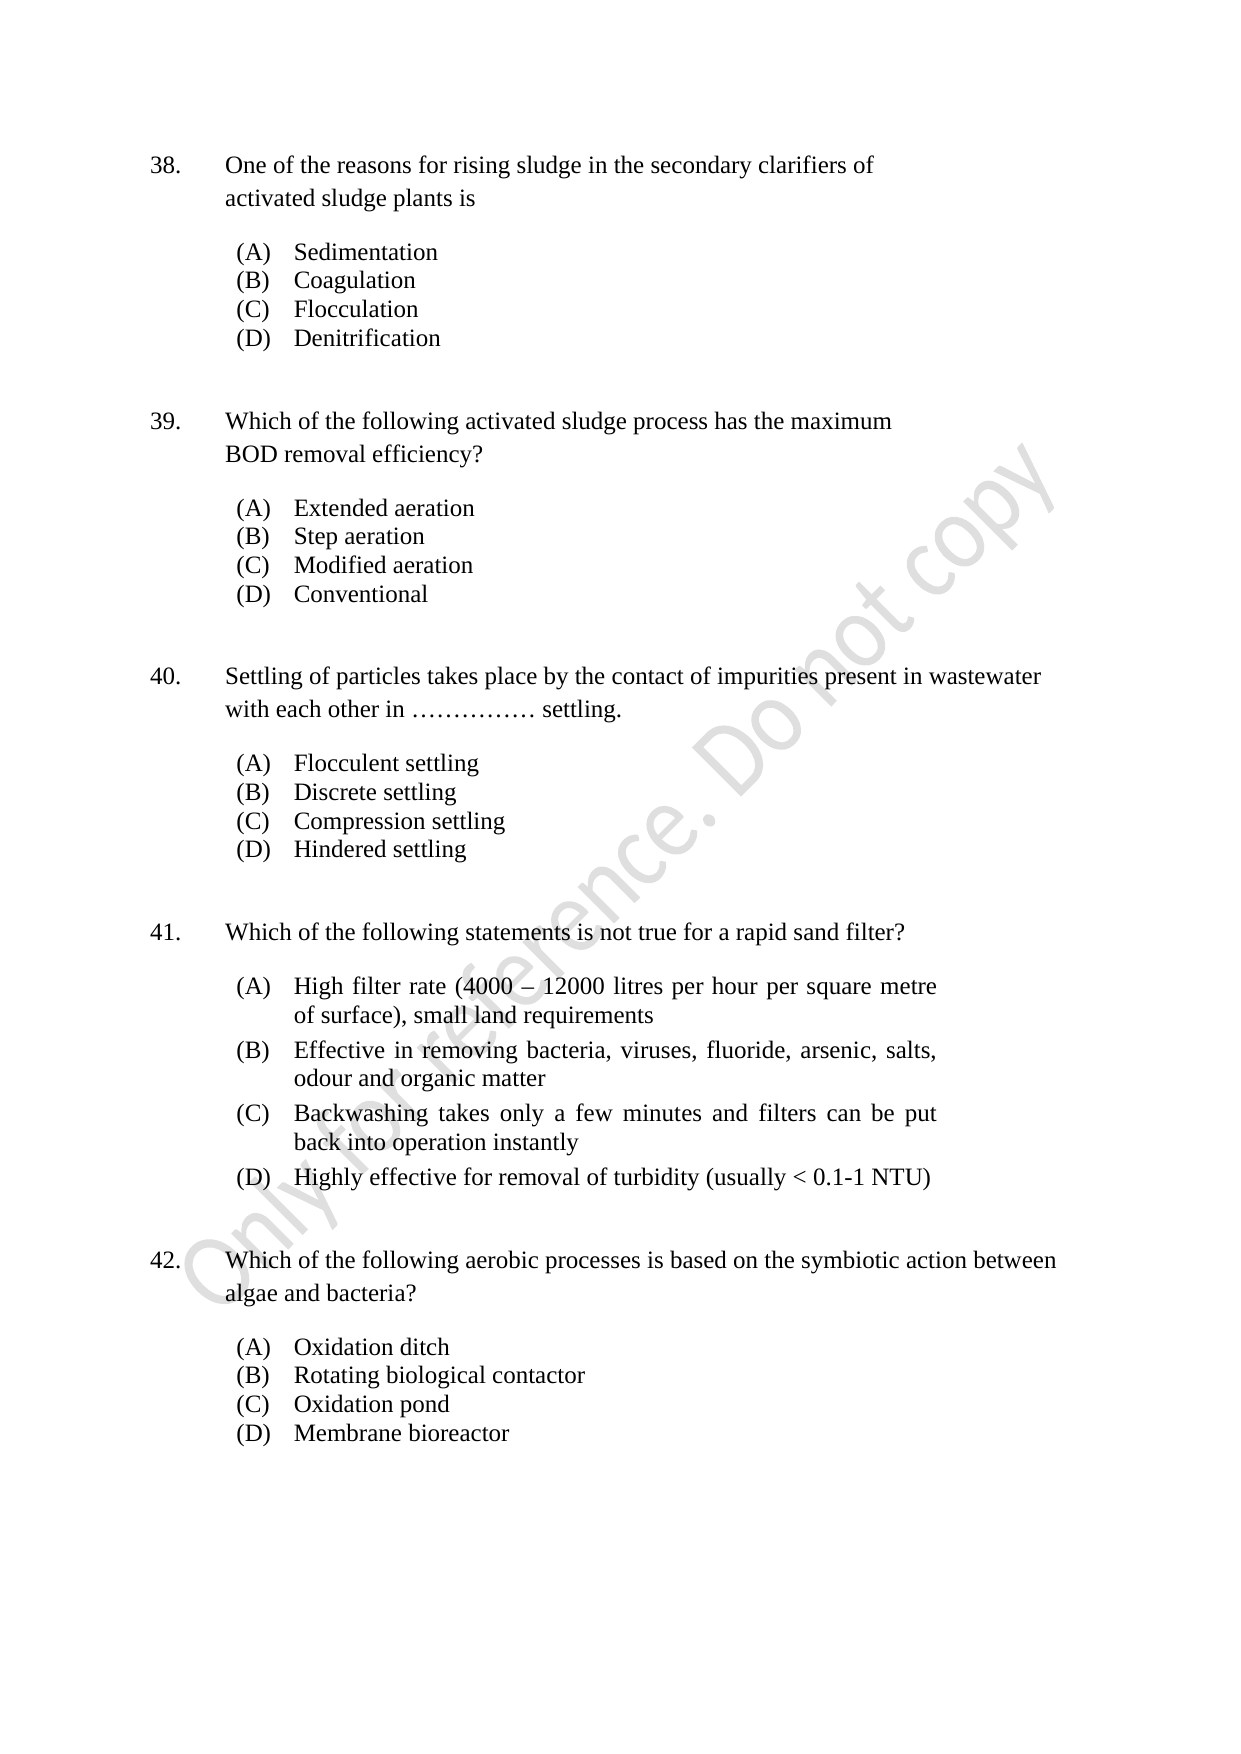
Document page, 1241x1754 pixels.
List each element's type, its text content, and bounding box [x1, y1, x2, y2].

table_cell Membrane bioreactor [282, 1418, 1102, 1447]
table_header (A) [225, 493, 282, 521]
table_cell Coagulation [282, 266, 1102, 294]
table_cell (C) [225, 806, 282, 834]
table_cell Compression settling [282, 806, 1102, 834]
text 38. One of the reasons for rising sludge in the secondary clarifiers of activated sludge plants is [150, 150, 900, 212]
table_cell (D) [225, 323, 282, 352]
text 40. Settling of particles takes place by the contact of impurities present in wastewater with each other in …………… settling. [150, 661, 1090, 723]
table_header Oxidation ditch [282, 1332, 1102, 1361]
table_cell Conventional [282, 579, 1102, 608]
table_cell Flocculation [282, 294, 1102, 323]
table_cell (C) [225, 550, 282, 579]
table_cell Step aeration [282, 521, 1102, 550]
table_header Flocculent settling [282, 748, 1102, 777]
table_cell (D) [225, 1418, 282, 1447]
table_cell (B) [225, 1361, 282, 1389]
text 39. Which of the following activated sludge process has the maximum BOD removal efficiency? [150, 406, 900, 467]
text 42. Which of the following aerobic processes is based on the symbiotic action between algae and bacteria? [150, 1245, 1090, 1307]
table_header (A) [225, 748, 282, 777]
table_header Extended aeration [282, 493, 1102, 521]
table_cell Discrete settling [282, 777, 1102, 806]
table_cell Effective in removing bacteria, viruses, fluoride, arsenic, salts, odour and organic matter [282, 1029, 1102, 1092]
table_header (A) [225, 237, 282, 266]
table_cell (C) [225, 1389, 282, 1418]
table_cell Hindered settling [282, 835, 1102, 863]
table_cell Oxidation pond [282, 1389, 1102, 1418]
table_cell Modified aeration [282, 550, 1102, 579]
table_cell (D) [225, 1156, 282, 1191]
table_cell Highly effective for removal of turbidity (usually < 0.1-1 NTU) [282, 1156, 1102, 1191]
table_cell (B) [225, 777, 282, 806]
table_cell Denitrification [282, 323, 1102, 352]
table_cell (B) [225, 1029, 282, 1092]
table_cell Backwashing takes only a few minutes and filters can be put back into operation instantly [282, 1092, 1102, 1156]
text 41. Which of the following statements is not true for a rapid sand filter? [150, 917, 1090, 946]
table_cell (D) [225, 835, 282, 863]
table_header (A) [225, 971, 282, 1028]
table_cell (D) [225, 579, 282, 608]
table_cell (C) [225, 294, 282, 323]
table_header High filter rate (4000 – 12000 litres per hour per square metre of surface), small land requirements [282, 971, 1102, 1028]
table_header (A) [225, 1332, 282, 1361]
table_cell (B) [225, 521, 282, 550]
table_cell (C) [225, 1092, 282, 1156]
table_cell (B) [225, 266, 282, 294]
table_cell Rotating biological contactor [282, 1361, 1102, 1389]
table_header Sedimentation [282, 237, 1102, 266]
